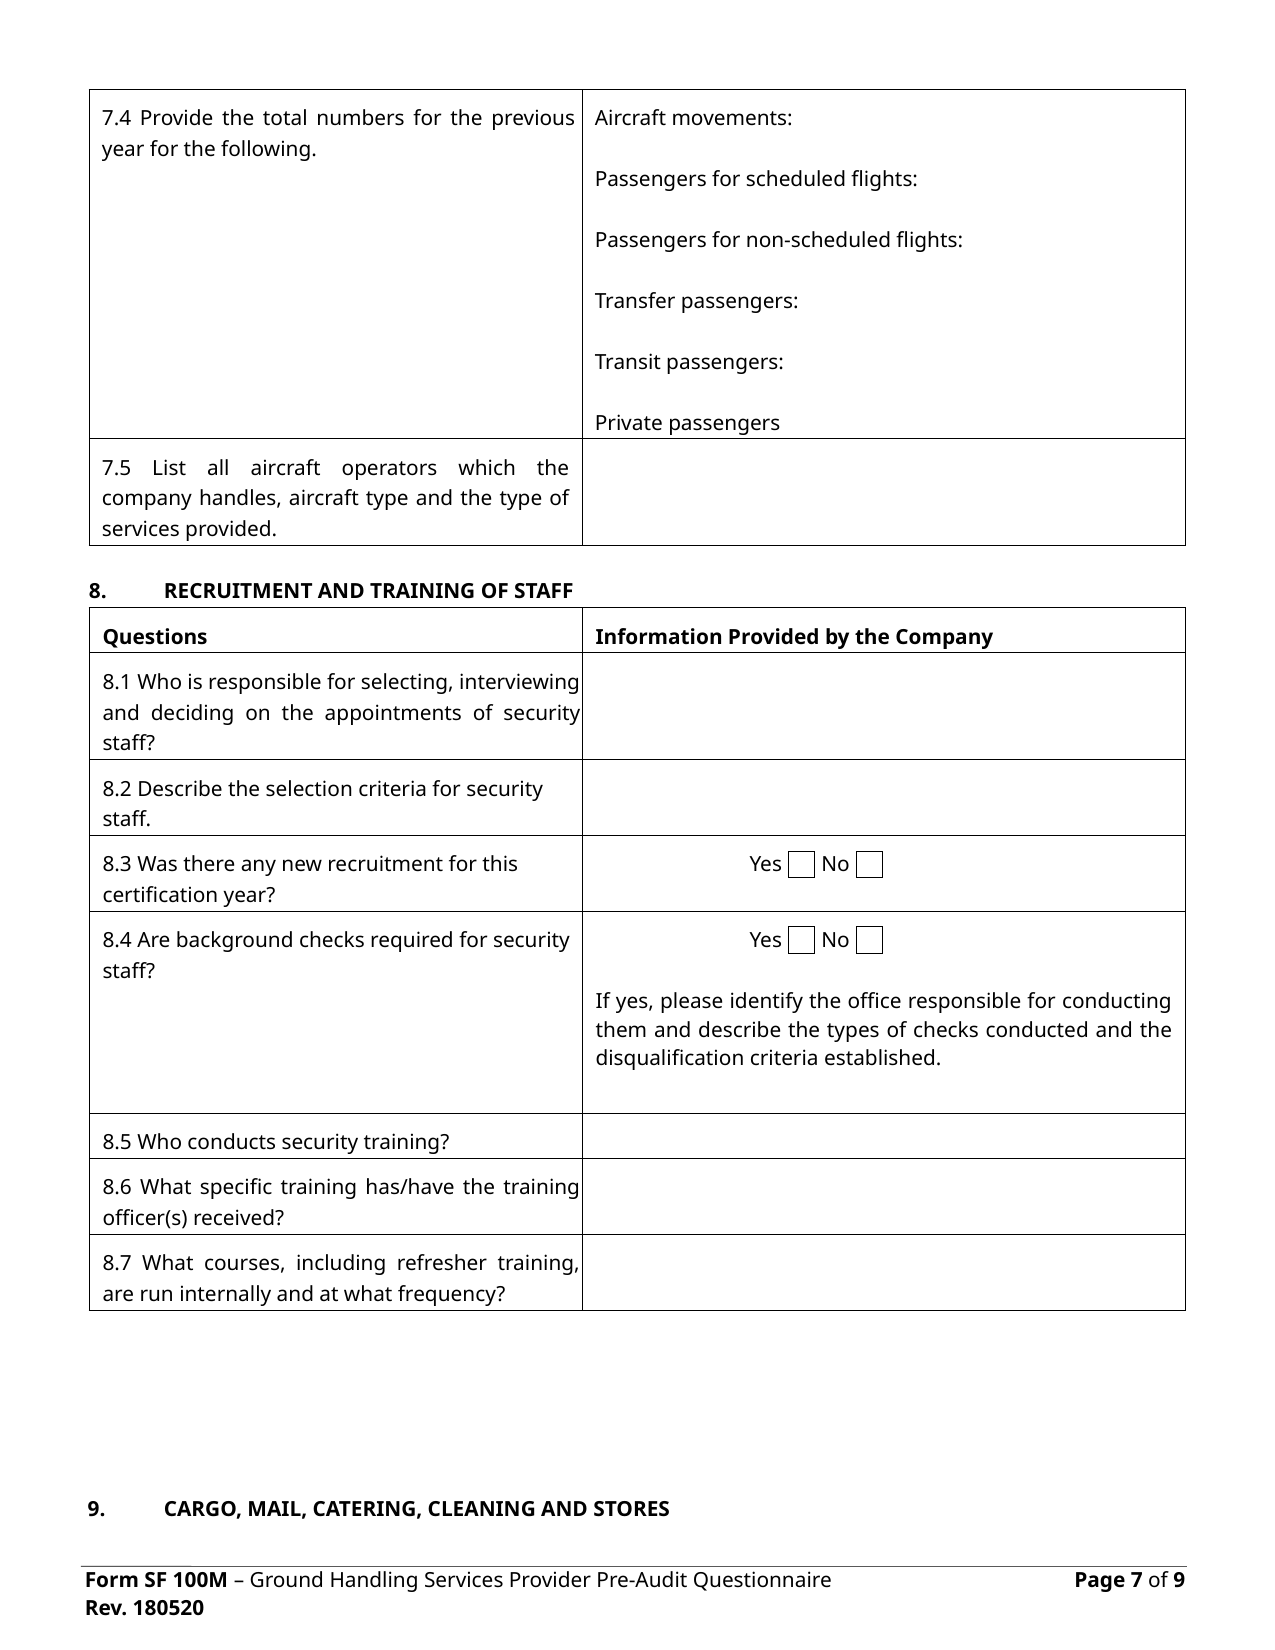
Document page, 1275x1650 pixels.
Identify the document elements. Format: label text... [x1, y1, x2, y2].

table_cell [583, 1159, 1185, 1234]
table_cell 8.3 Was there any new recruitment for this certification year? [90, 836, 582, 911]
table_cell Aircraft movements: Passengers for scheduled flights: Passengers for non-scheduled flights: Transfer passengers: Transit passengers: Private passengers [583, 90, 1185, 438]
table_cell 8.4 Are background checks required for security staff? [90, 912, 582, 1112]
subtitle RECRUITMENT AND TRAINING OF STAFF [89, 576, 1186, 605]
table_cell Yes No [583, 836, 1185, 911]
table_cell 7.5 List all aircraft operators which the company handles, aircraft type and the type of services provided. [90, 439, 582, 545]
table_header Information Provided by the Company [583, 608, 1185, 652]
list CARGO, MAIL, CATERING, CLEANING AND STORES [87, 1494, 1181, 1522]
table_cell [583, 1235, 1185, 1309]
table_cell [583, 653, 1185, 759]
table_cell 8.7 What courses, including refresher training, are run internally and at what frequency? [90, 1235, 582, 1309]
table_header Questions [90, 608, 582, 652]
table_cell 8.5 Who conducts security training? [90, 1114, 582, 1158]
table_cell 8.1 Who is responsible for selecting, interviewing and deciding on the appointments of security staff? [90, 653, 582, 759]
table_cell 8.2 Describe the selection criteria for security staff. [90, 760, 582, 835]
table_cell 7.4 Provide the total numbers for the previous year for the following. [90, 90, 582, 438]
table_cell [583, 760, 1185, 835]
table_cell Yes No If yes, please identify the office responsible for conducting them and describe the types of checks conducted and the disqualification criteria established. [583, 912, 1185, 1112]
table_cell [583, 439, 1185, 545]
table_cell 8.6 What specific training has/have the training officer(s) received? [90, 1159, 582, 1234]
table_cell [583, 1114, 1185, 1158]
